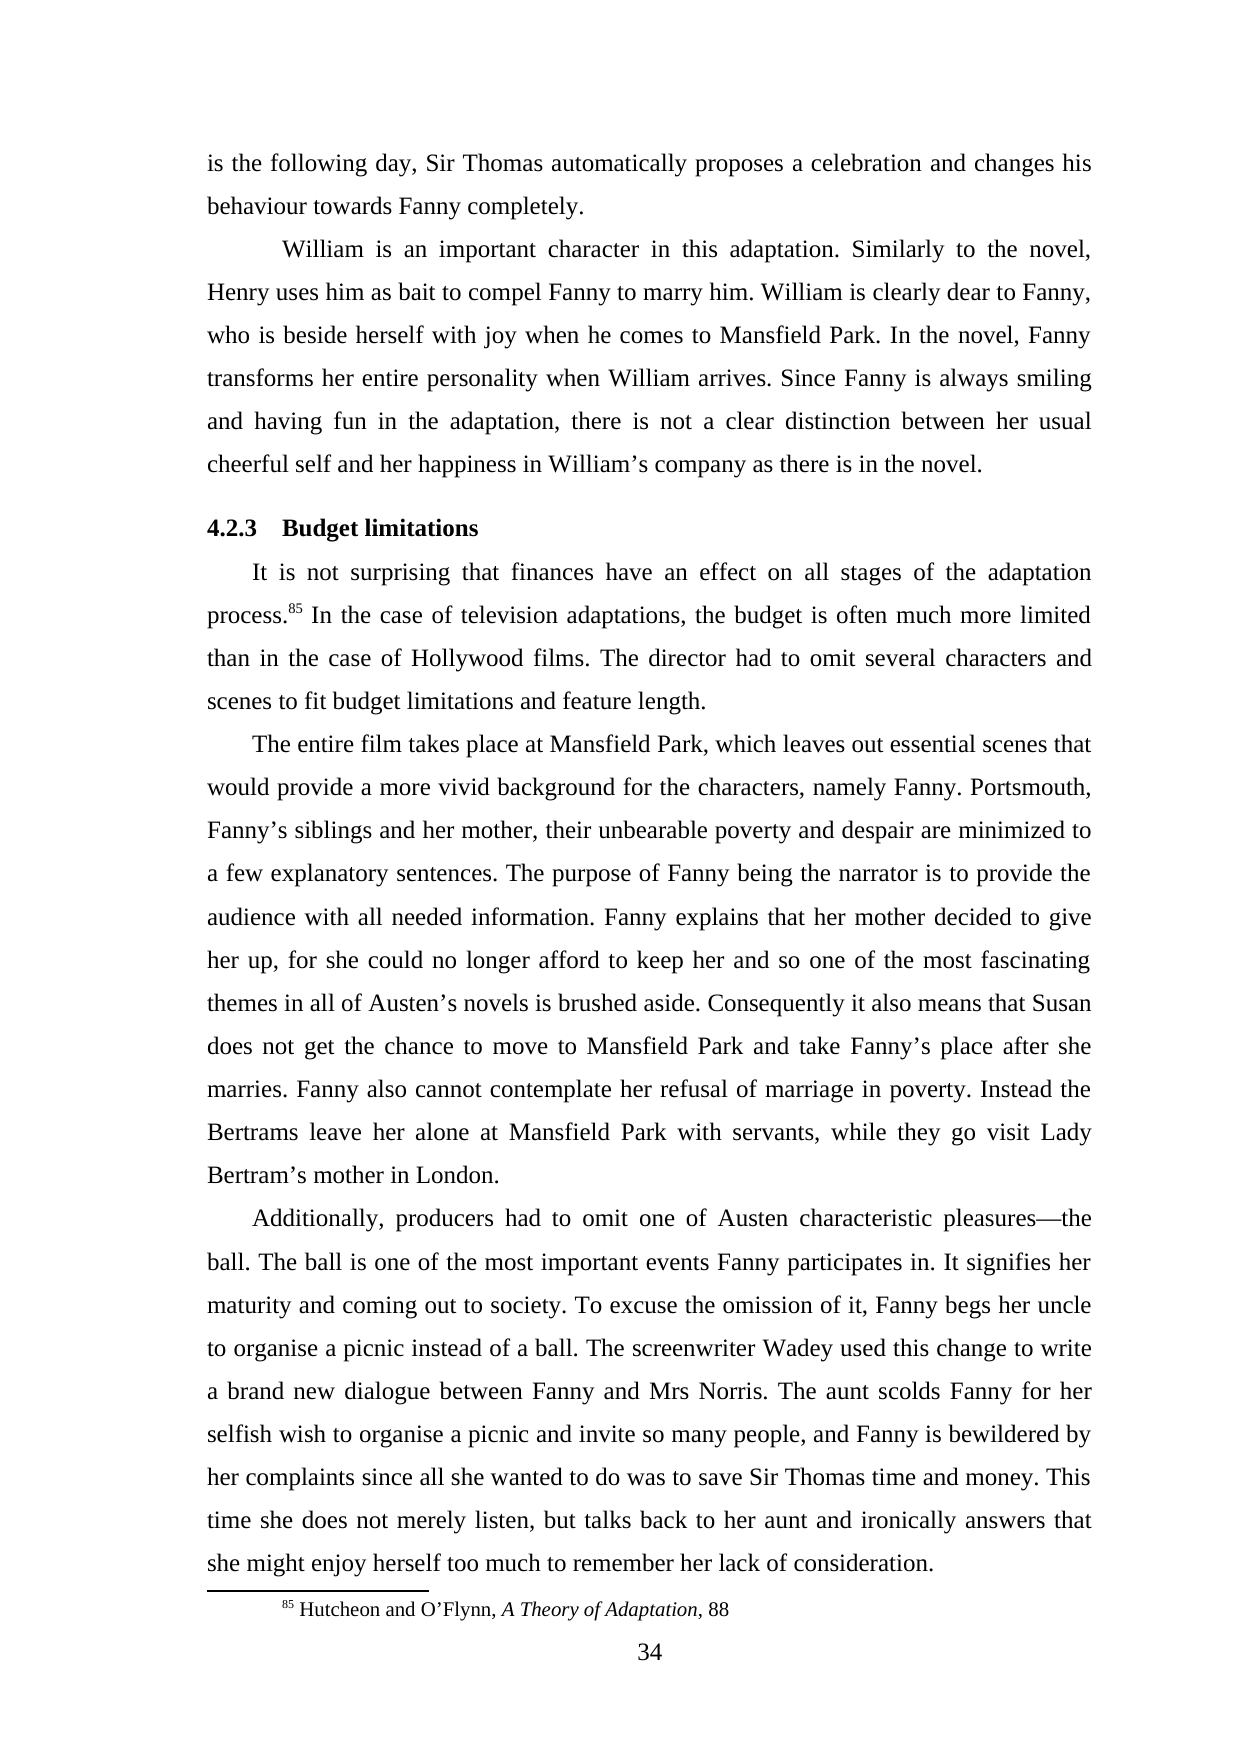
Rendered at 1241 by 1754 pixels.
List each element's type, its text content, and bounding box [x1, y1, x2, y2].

text The entire film takes place at Mansfield Park, which leaves out essential scenes that would provide a more vivid background for the characters, namely Fanny. Portsmouth, Fanny’s siblings and her mother, their unbearable poverty and despair are minimized to a few explanatory sentences. The purpose of Fanny being the narrator is to provide the audience with all needed information. Fanny explains that her mother decided to give her up, for she could no longer afford to keep her and so one of the most fascinating themes in all of Austen’s novels is brushed aside. Consequently it also means that Susan does not get the chance to move to Mansfield Park and take Fanny’s place after she marries. Fanny also cannot contemplate her refusal of marriage in poverty. Instead the Bertrams leave her alone at Mansfield Park with servants, while they go visit Lady Bertram’s mother in London. [207, 729, 1092, 1189]
subtitle Budget limitations [207, 513, 1092, 542]
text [207, 148, 1092, 219]
text William is an important character in this adaptation. Similarly to the novel, Henry uses him as bait to compel Fanny to marry him. William is clearly dear to Fanny, who is beside herself with joy when he comes to Mansfield Park. In the novel, Fanny transforms her entire personality when William arrives. Since Fanny is always smiling and having fun in the adaptation, there is not a clear distinction between her usual cheerful self and her happiness in William’s company as there is in the novel. [207, 234, 1092, 478]
text It is not surprising that finances have an effect on all stages of the adaptation process. In the case of television adaptations, the budget is often much more limited than in the case of Hollywood films. The director had to omit several characters and scenes to fit budget limitations and feature length. [207, 557, 1092, 715]
text Additionally, producers had to omit one of Austen characteristic pleasures—the ball. The ball is one of the most important events Fanny participates in. It signifies her maturity and coming out to society. To excuse the omission of it, Fanny begs her uncle to organise a picnic instead of a ball. The screenwriter Wadey used this change to write a brand new dialogue between Fanny and Mrs Norris. The aunt scolds Fanny for her selfish wish to organise a picnic and invite so many people, and Fanny is bewildered by her complaints since all she wanted to do was to save Sir Thomas time and money. This time she does not merely listen, but talks back to her aunt and ironically answers that she might enjoy herself too much to remember her lack of consideration. [207, 1203, 1092, 1577]
